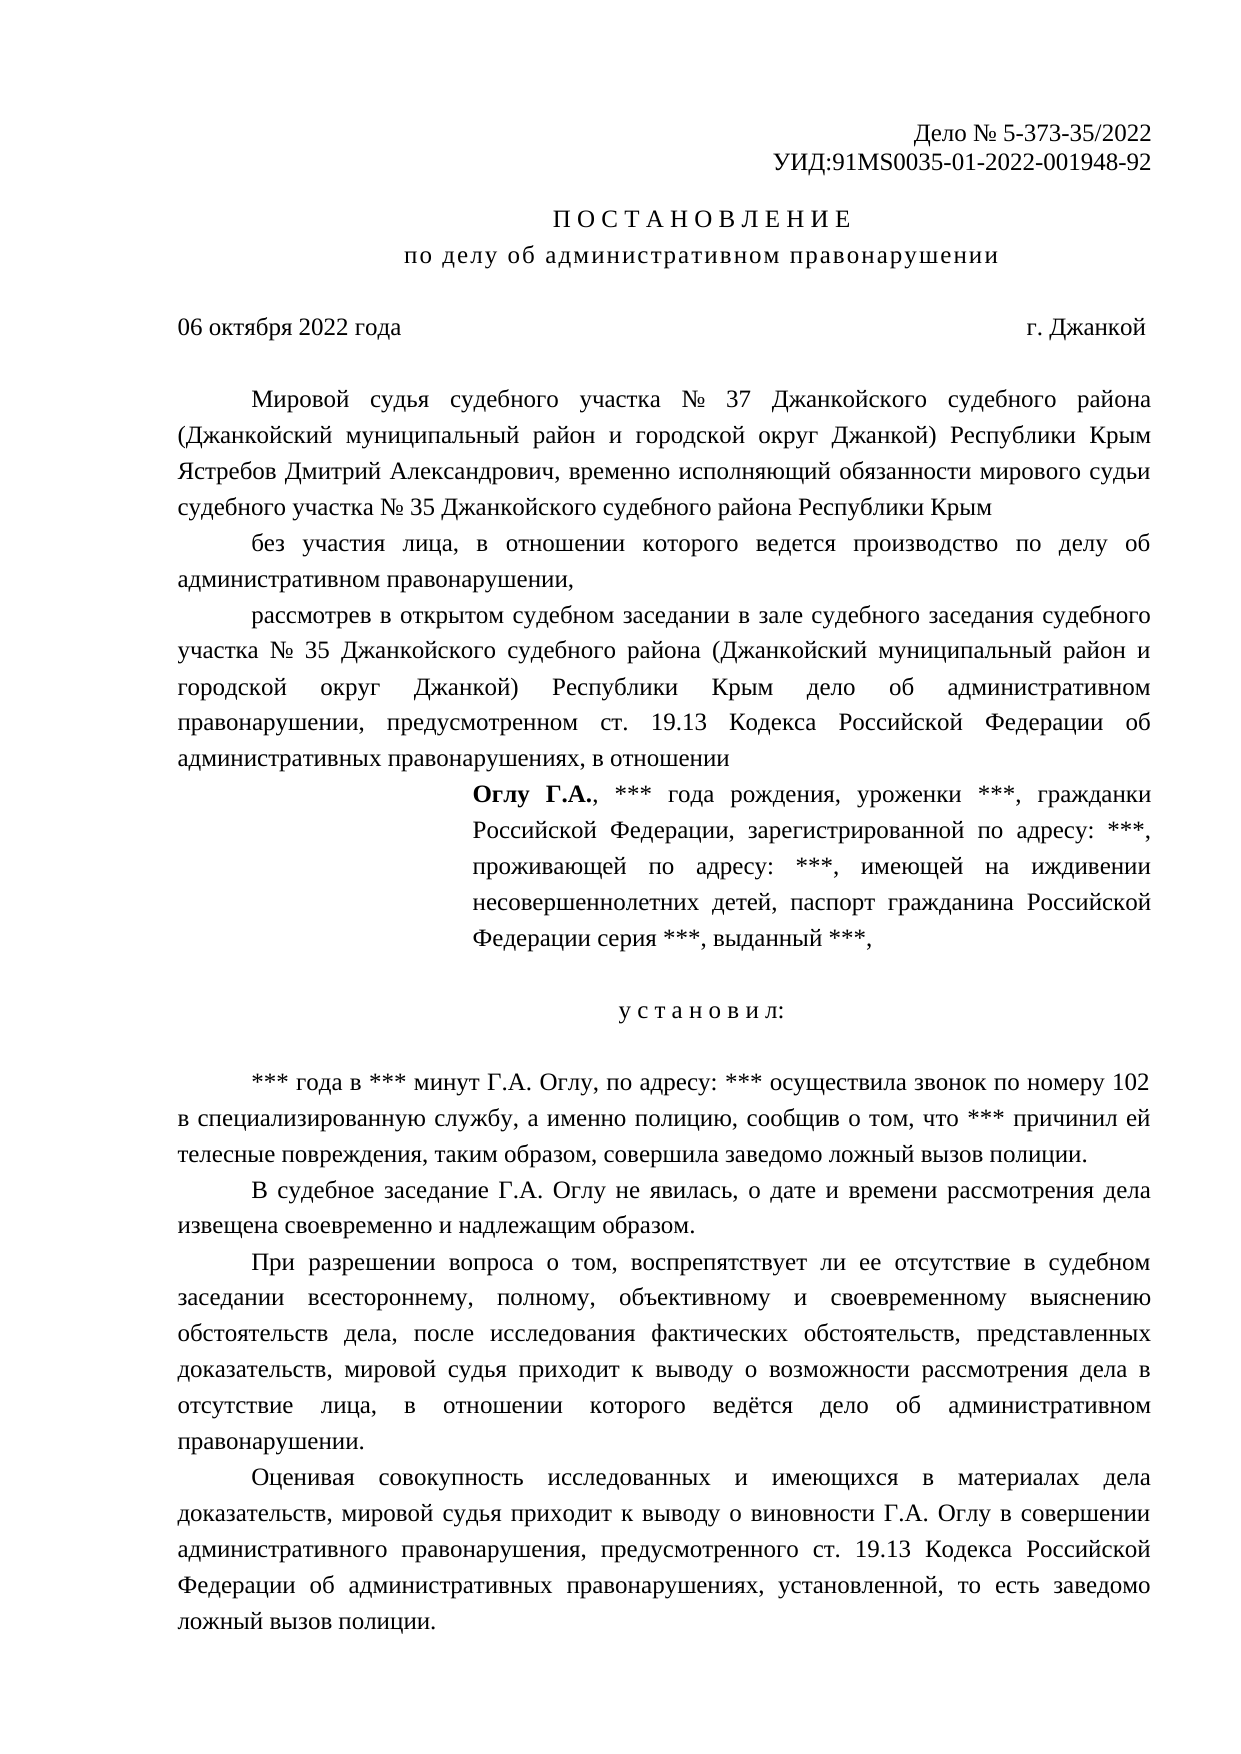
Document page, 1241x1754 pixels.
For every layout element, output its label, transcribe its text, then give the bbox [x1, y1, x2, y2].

text *** года в *** минут Г.А. Оглу, по адресу: *** осуществила звонок по номеру 102 в специализированную службу, а именно полицию, сообщив о том, что *** причинил ей телесные повреждения, таким образом, совершила заведомо ложный вызов полиции. [177, 1067, 1152, 1167]
text Мировой судья судебного участка № 37 Джанкойского судебного района (Джанкойский муниципальный район и городской округ Джанкой) Республики Крым Ястребов Дмитрий Александрович, временно исполняющий обязанности мирового судьи судебного участка № 35 Джанкойского судебного района Республики Крым [177, 384, 1152, 521]
text по делу об административном правонарушении [177, 240, 1152, 269]
text Оценивая совокупность исследованных и имеющихся в материалах дела доказательств, мировой судья приходит к выводу о виновности Г.А. Оглу в совершении административного правонарушения, предусмотренного ст. 19.13 Кодекса Российской Федерации об административных правонарушениях, установленной, то есть заведомо ложный вызов полиции. [177, 1462, 1152, 1635]
text Оглу Г.А., *** года рождения, уроженки ***, гражданки Российской Федерации, зарегистрированной по адресу: ***, проживающей по адресу: ***, имеющей на иждивении несовершеннолетних детей, паспорт гражданина Российской Федерации серия ***, выданный ***, [472, 779, 1152, 952]
text Дело № 5-373-35/2022 [177, 118, 1152, 147]
text без участия лица, в отношении которого ведется производство по делу об административном правонарушении, [177, 528, 1152, 592]
text В судебное заседание Г.А. Оглу не явилась, о дате и времени рассмотрения дела извещена своевременно и надлежащим образом. [177, 1175, 1152, 1239]
text При разрешении вопроса о том, воспрепятствует ли ее отсутствие в судебном заседании всестороннему, полному, объективному и своевременному выяснению обстоятельств дела, после исследования фактических обстоятельств, представленных доказательств, мировой судья приходит к выводу о возможности рассмотрения дела в отсутствие лица, в отношении которого ведётся дело об административном правонарушении. [177, 1247, 1152, 1455]
text УИД:91MS0035-01-2022-001948-92 [177, 147, 1152, 176]
text 06 октября 2022 года г. Джанкой [177, 312, 1152, 341]
text рассмотрев в открытом судебном заседании в зале судебного заседания судебного участка № 35 Джанкойского судебного района (Джанкойский муниципальный район и городской округ Джанкой) Республики Крым дело об административном правонарушении, предусмотренном ст. 19.13 Кодекса Российской Федерации об административных правонарушениях, в отношении [177, 600, 1152, 772]
text у с т а н о в и л: [177, 995, 1152, 1024]
text П О С Т А Н О В Л Е Н И Е [177, 204, 1152, 233]
